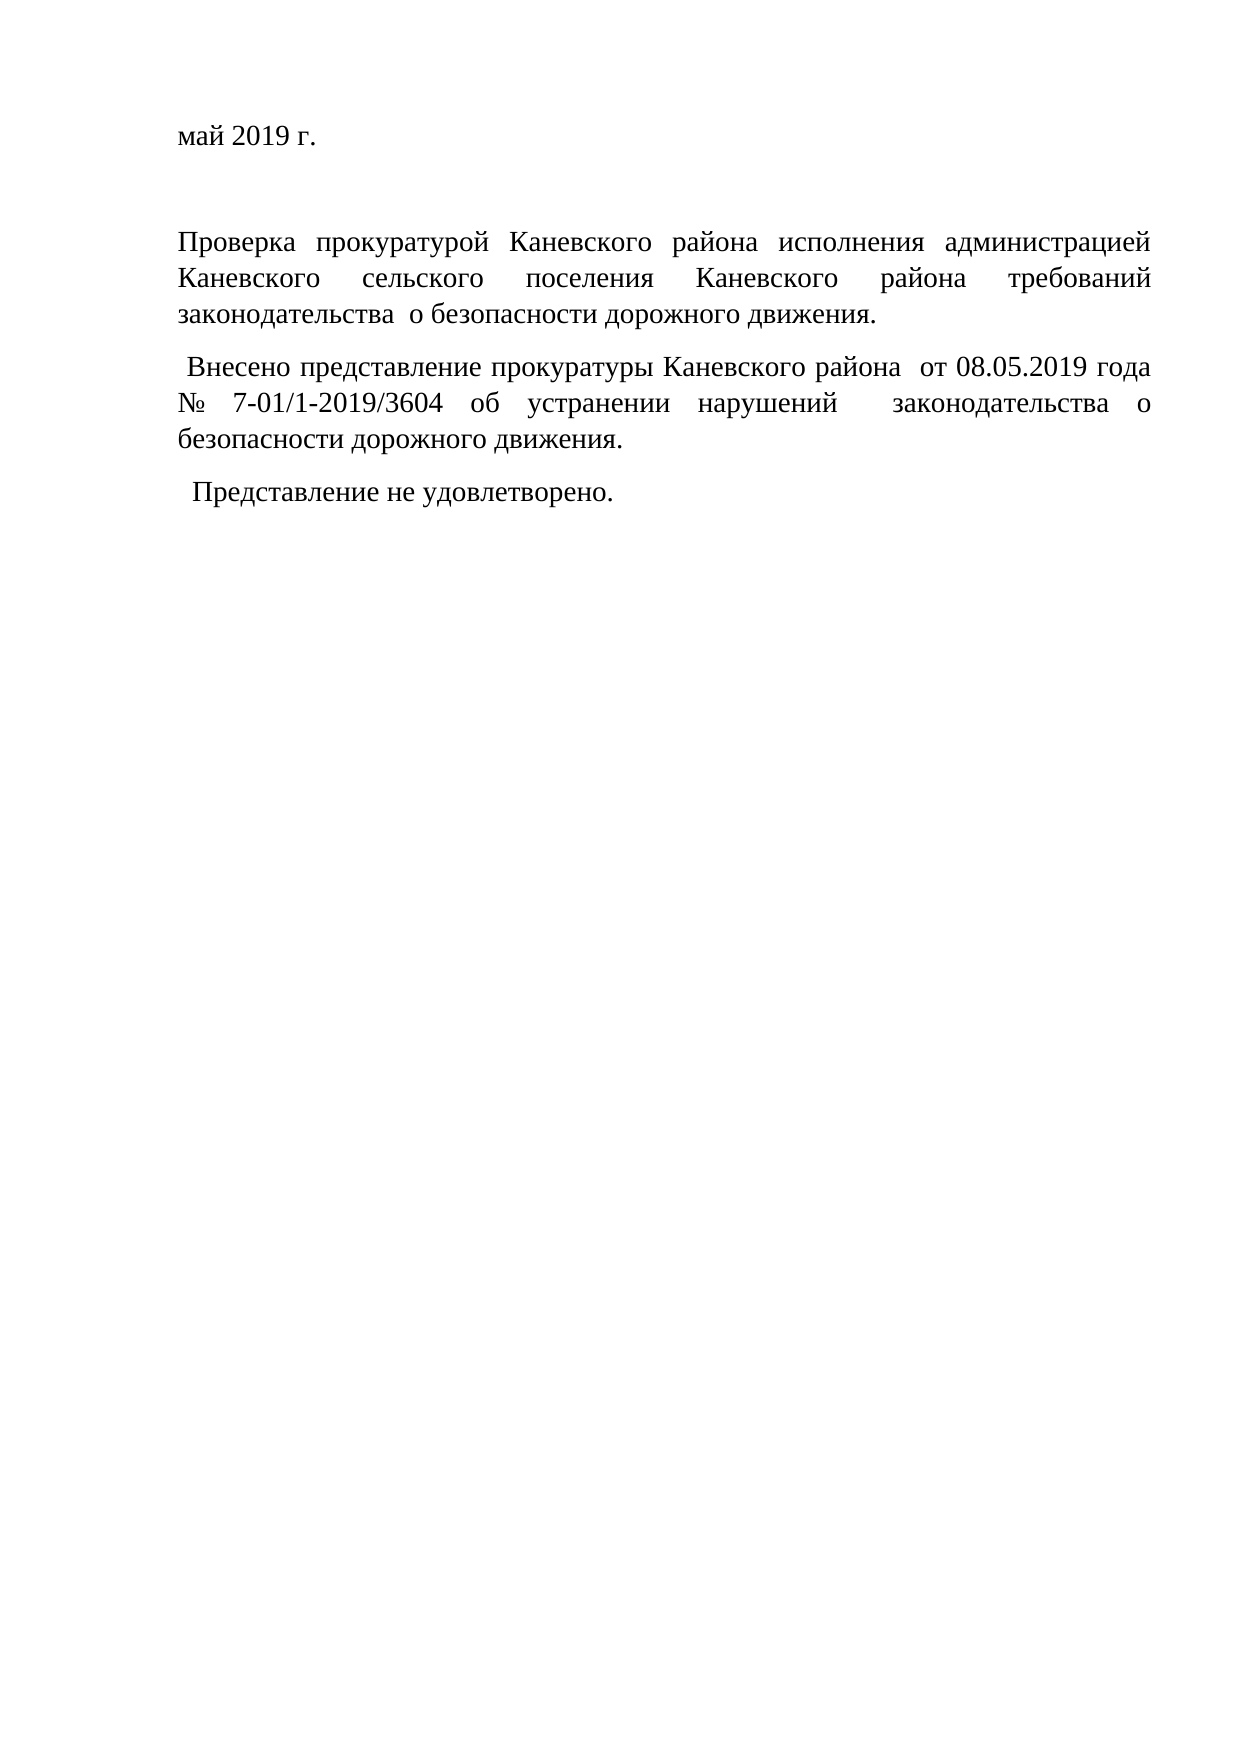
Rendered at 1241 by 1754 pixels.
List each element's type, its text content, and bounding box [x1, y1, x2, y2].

text май 2019 г. [177, 118, 1152, 152]
text Представление не удовлетворено. [177, 474, 1152, 507]
text Проверка прокуратурой Каневского района исполнения администрацией Каневского сельского поселения Каневского района требований законодательства о безопасности дорожного движения. [177, 224, 1152, 329]
text Внесено представление прокуратуры Каневского района от 08.05.2019 года № 7-01/1-2019/3604 об устранении нарушений законодательства о безопасности дорожного движения. [177, 349, 1152, 455]
